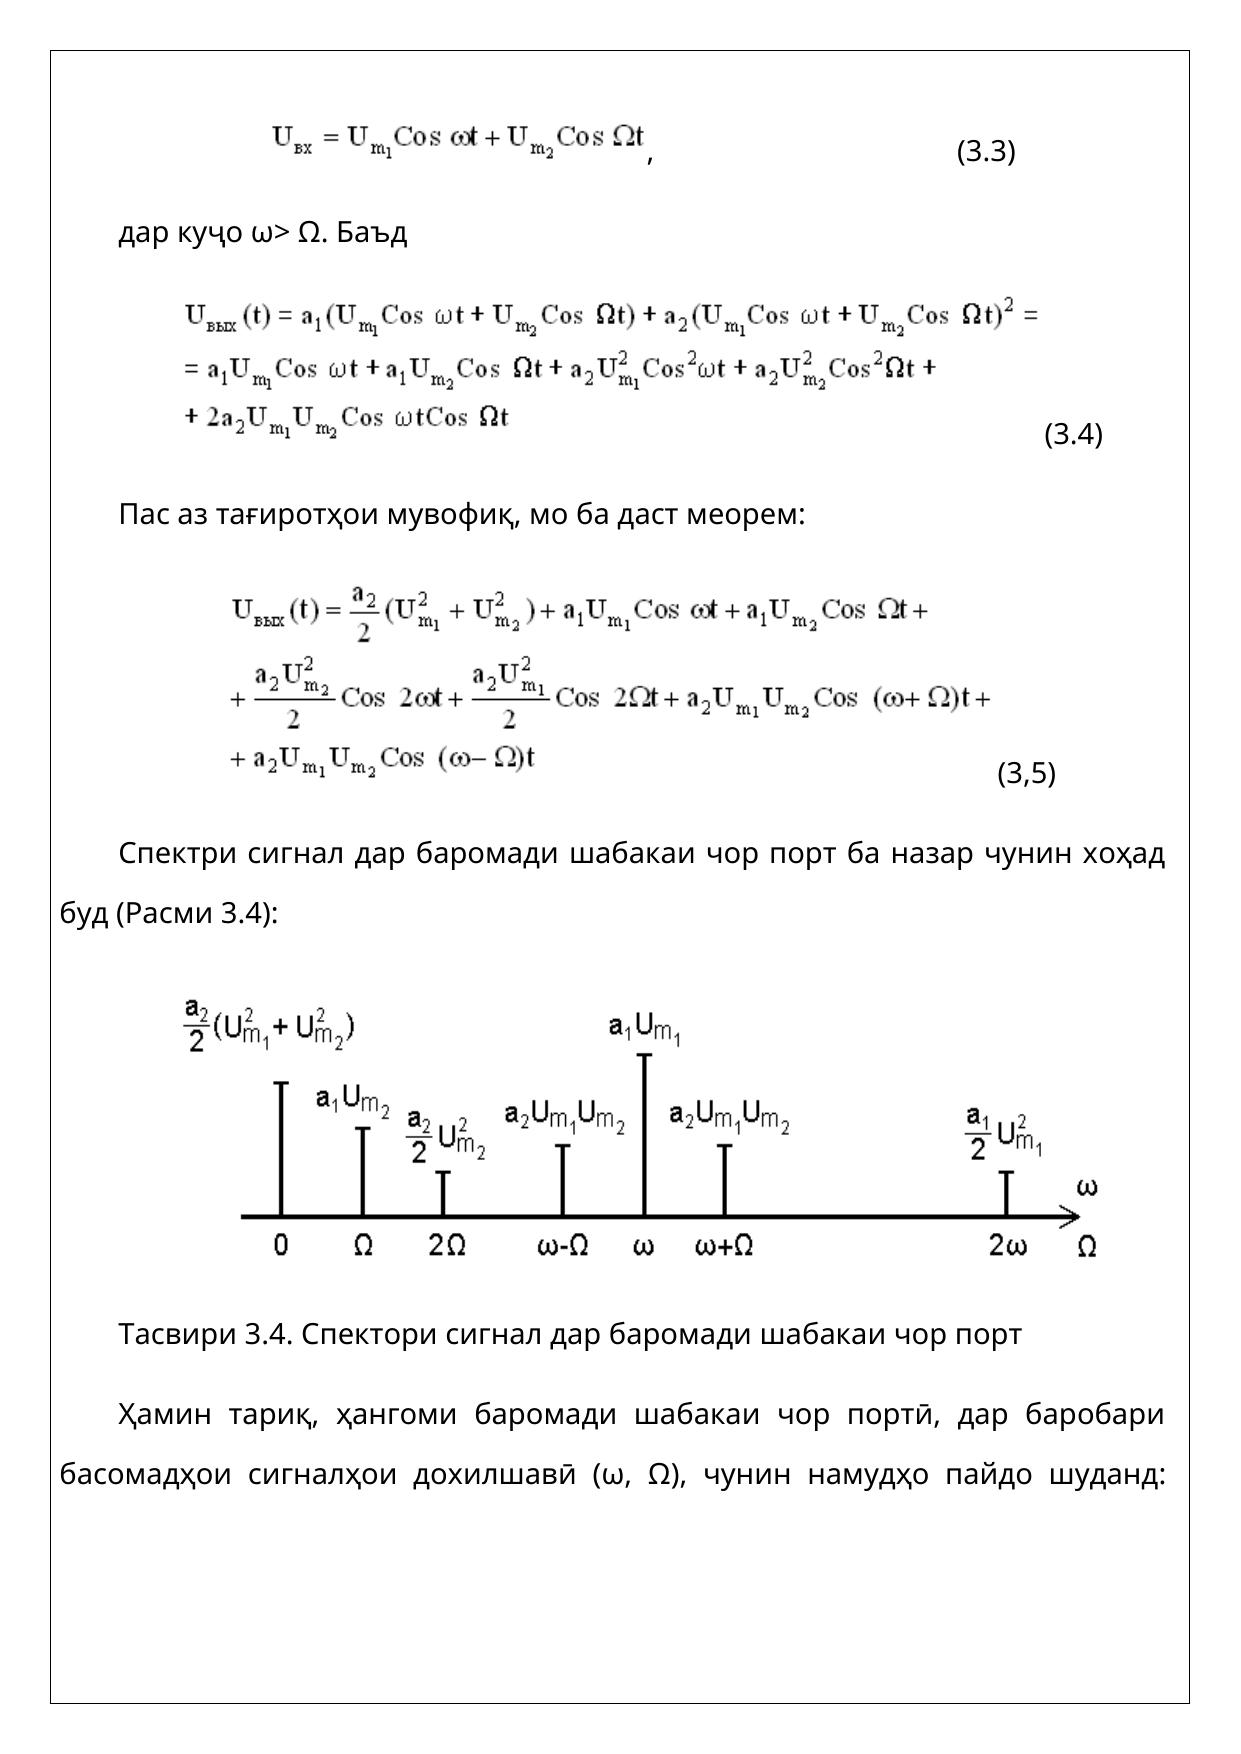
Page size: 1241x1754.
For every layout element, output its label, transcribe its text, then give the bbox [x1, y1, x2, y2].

picture [268, 118, 647, 162]
text Тасвири 3.4. Спектори сигнал дар баромади шабакаи чор порт [59, 1313, 1167, 1353]
text дар куҷо ω> Ω. Баъд [59, 211, 1167, 251]
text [59, 1393, 1167, 1493]
picture [181, 291, 1045, 445]
text Спектри сигнал дар баромади шабакаи чор порт ба назар чунин хоҳад буд (Расми 3.4): [59, 832, 1167, 932]
picture [175, 972, 1110, 1279]
picture [228, 573, 998, 784]
text Пас аз тағиротҳои мувофиқ, мо ба даст меорем: [59, 493, 1167, 533]
